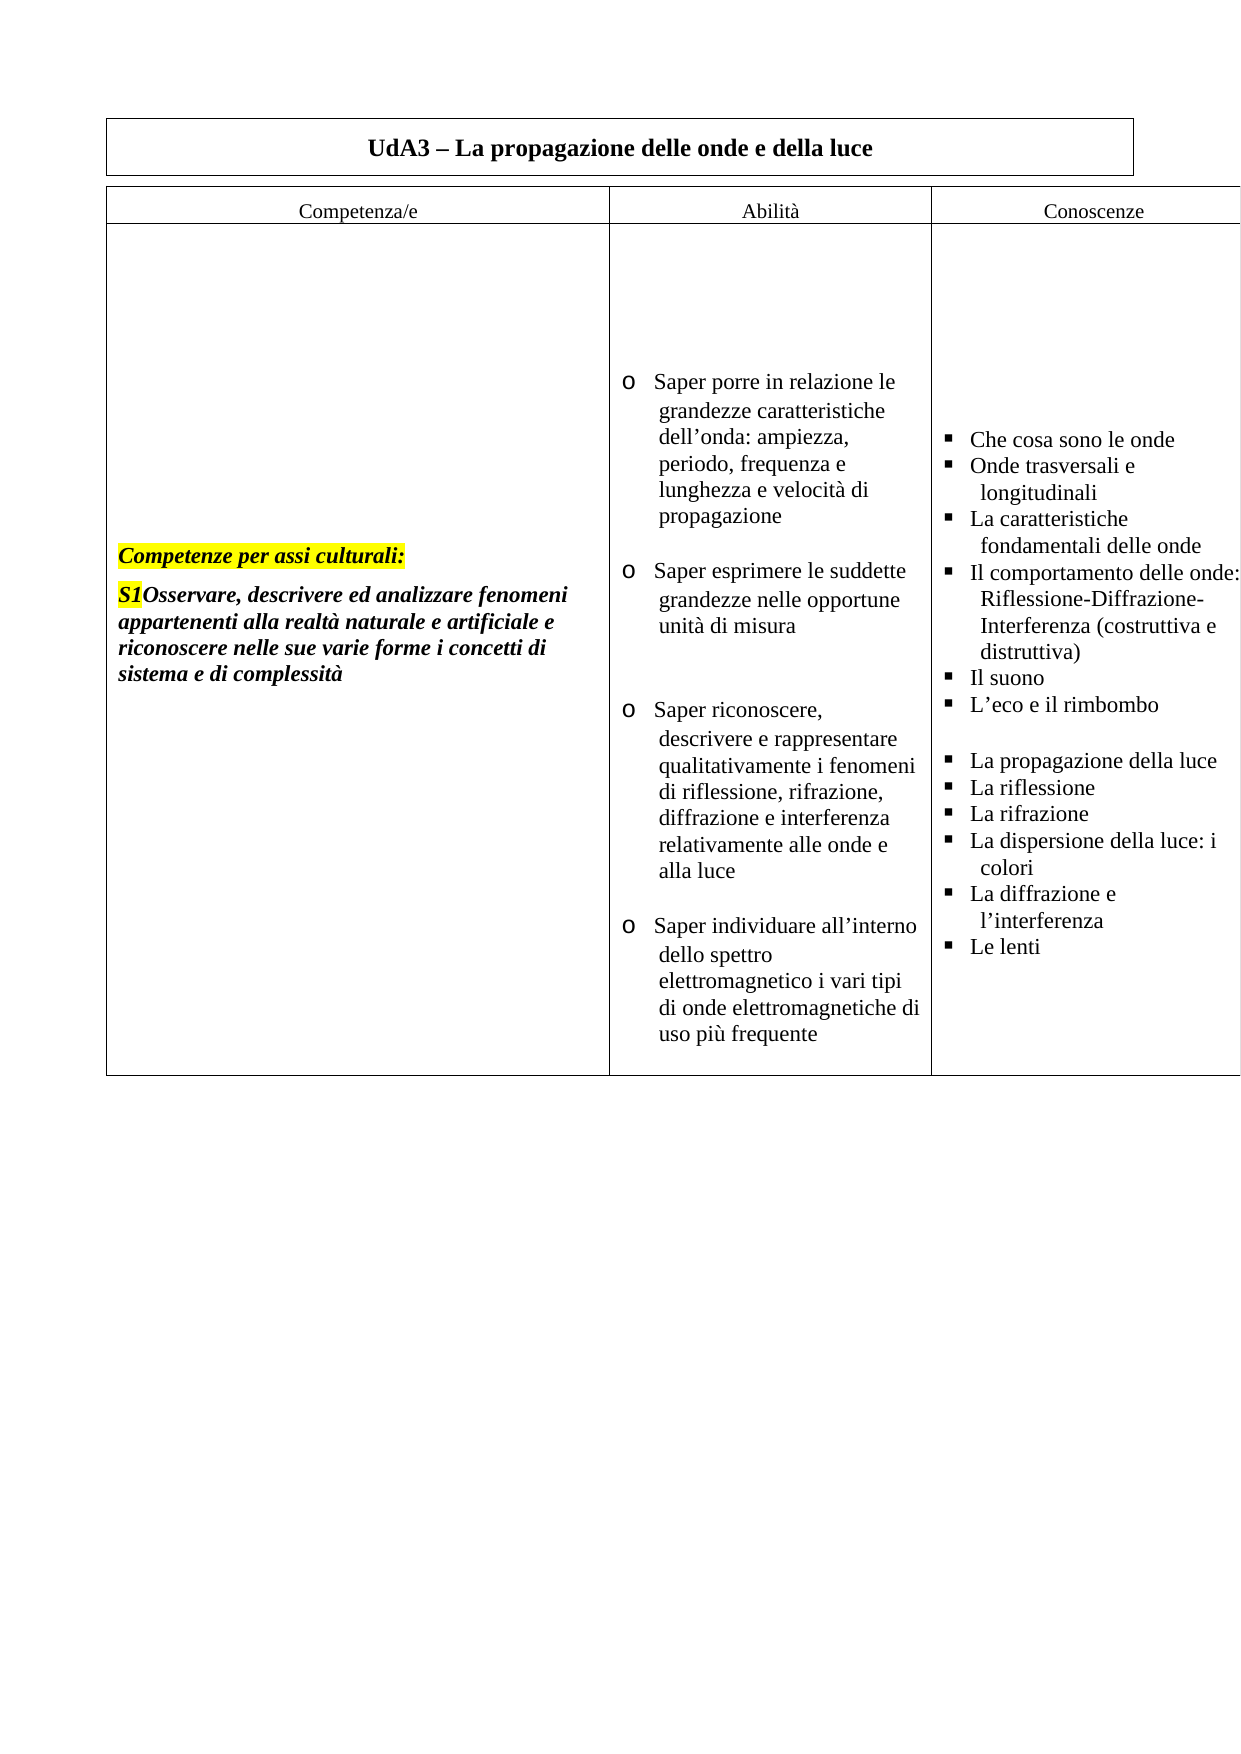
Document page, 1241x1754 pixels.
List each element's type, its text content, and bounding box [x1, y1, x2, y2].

table_header Conoscenze [932, 187, 1240, 223]
table_header Abilità [610, 187, 931, 223]
table_cell Che cosa sono le onde Onde trasversali e longitudinali La caratteristiche fondamentali delle onde Il comportamento delle onde: Riflessione-Diffrazione-Interferenza (costruttiva e distruttiva) Il suono L’eco e il rimbombo La propagazione della luce La riflessione La rifrazione La dispersione della luce: i colori La diffrazione e l’interferenza Le lenti [932, 224, 1240, 1075]
table_cell Saper porre in relazione le grandezze caratteristiche dell’onda: ampiezza, periodo, frequenza e lunghezza e velocità di propagazione Saper esprimere le suddette grandezze nelle opportune unità di misura Saper riconoscere, descrivere e rappresentare qualitativamente i fenomeni di riflessione, rifrazione, diffrazione e interferenza relativamente alle onde e alla luce Saper individuare all’interno dello spettro elettromagnetico i vari tipi di onde elettromagnetiche di uso più frequente [610, 224, 931, 1075]
table_cell Competenze per assi culturali: S1Osservare, descrivere ed analizzare fenomeni appartenenti alla realtà naturale e artificiale e riconoscere nelle sue varie forme i concetti di sistema e di complessità [107, 224, 609, 1075]
table_header Competenza/e [107, 187, 609, 223]
table_header UdA3 – La propagazione delle onde e della luce [107, 119, 1133, 175]
